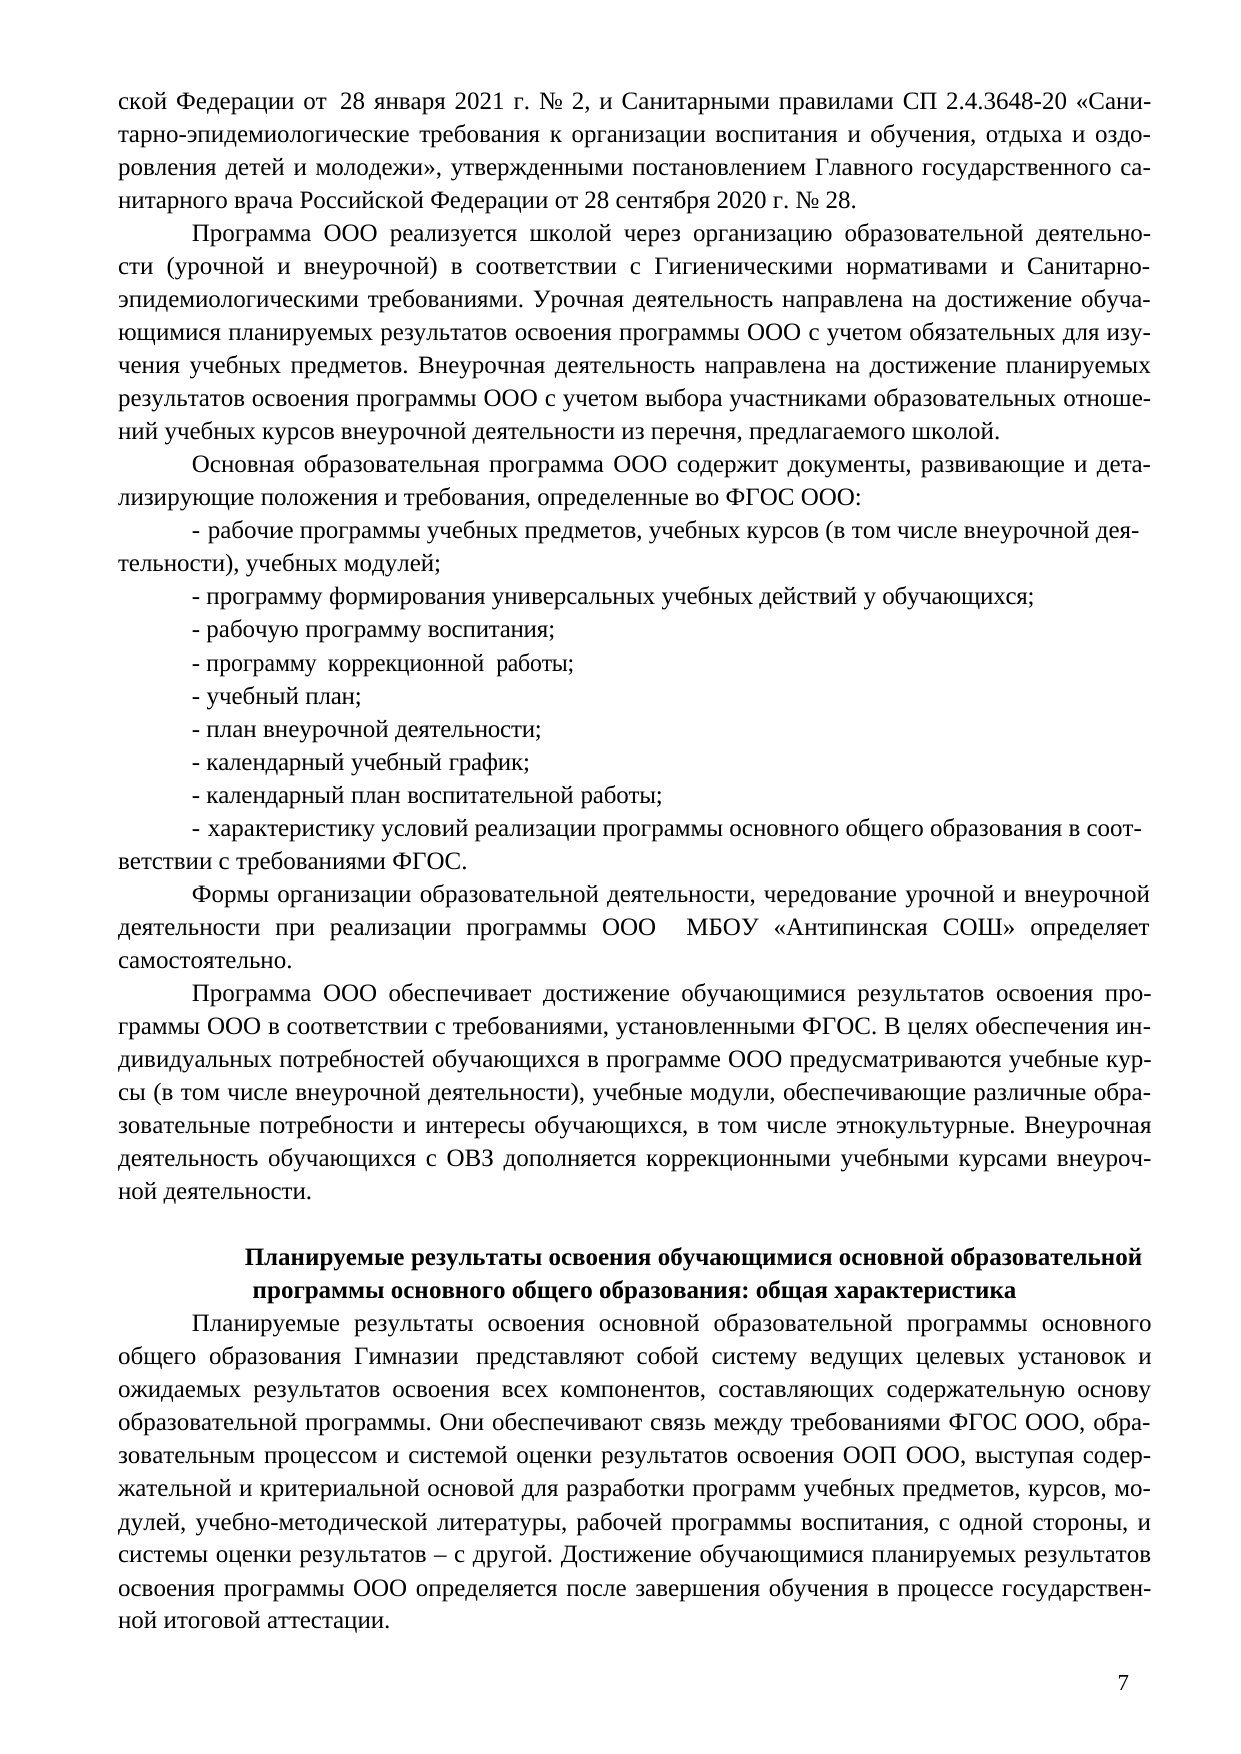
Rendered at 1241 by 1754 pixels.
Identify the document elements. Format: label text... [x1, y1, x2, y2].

list календарный учебный график; [192, 747, 1178, 776]
list программу формирования универсальных учебных действий у обучающихся; [192, 582, 1178, 610]
list рабочую программу воспитания; [192, 614, 1178, 643]
list Планируемые результаты освоения обучающимися основной образовательной программы основного общего образования: общая характеристика [201, 1242, 1142, 1304]
list план внеурочной деятельности; [192, 714, 1178, 742]
text Программа ООО реализуется школой через организацию образовательной деятельно- сти (урочной и внеурочной) в соответствии с Гигиеническими нормативами и Санитарно- эпидемиологическими требованиями. Урочная деятельность направлена на достижение обуча- ющимися планируемых результатов освоения программы ООО с учетом обязательных для изу- чения учебных предметов. Внеурочная деятельность направлена на достижение планируемых результатов освоения программы ООО с учетом выбора участниками образовательных отноше- ний учебных курсов внеурочной деятельности из перечня, предлагаемого школой. [118, 218, 1152, 445]
text Планируемые результаты освоения основной образовательной программы основного общего образования Гимназии представляют собой систему ведущих целевых установок и ожидаемых результатов освоения всех компонентов, составляющих содержательную основу образовательной программы. Они обеспечивают связь между требованиями ФГОС ООО, обра- зовательным процессом и системой оценки результатов освоения ООП ООО, выступая содер- жательной и критериальной основой для разработки программ учебных предметов, курсов, мо- дулей, учебно-методической литературы, рабочей программы воспитания, с одной стороны, и системы оценки результатов – с другой. Достижение обучающимися планируемых результатов освоения программы ООО определяется после завершения обучения в процессе государствен- ной итоговой аттестации. [118, 1308, 1152, 1634]
text Основная образовательная программа ООО содержит документы, развивающие и дета- лизирующие положения и требования, определенные во ФГОС ООО: [118, 449, 1152, 511]
list учебный план; [192, 681, 1178, 709]
text Формы организации образовательной деятельности, чередование урочной и внеурочной деятельности при реализации программы ООО МБОУ «Антипинская СОШ» определяет самостоятельно. [118, 879, 1151, 974]
list программу коррекционной работы; [192, 648, 1178, 676]
text Программа ООО обеспечивает достижение обучающимися результатов освоения про- граммы ООО в соответствии с требованиями, установленными ФГОС. В целях обеспечения ин- дивидуальных потребностей обучающихся в программе ООО предусматриваются учебные кур- сы (в том числе внеурочной деятельности), учебные модули, обеспечивающие различные обра- зовательные потребности и интересы обучающихся, в том числе этнокультурные. Внеурочная деятельность обучающихся с ОВЗ дополняется коррекционными учебными курсами внеуроч- ной деятельности. [118, 978, 1152, 1205]
text ской Федерации от 28 января 2021 г. № 2, и Санитарными правилами СП 2.4.3648-20 «Сани- тарно-эпидемиологические требования к организации воспитания и обучения, отдыха и оздо- ровления детей и молодежи», утвержденными постановлением Главного государственного са- нитарного врача Российской Федерации от 28 сентября 2020 г. № 28. [118, 86, 1152, 214]
list характеристику условий реализации программы основного общего образования в соот- ветствии с требованиями ФГОС. [118, 813, 1152, 875]
list календарный план воспитательной работы; [192, 780, 1178, 809]
list рабочие программы учебных предметов, учебных курсов (в том числе внеурочной дея- тельности), учебных модулей; [118, 516, 1152, 577]
